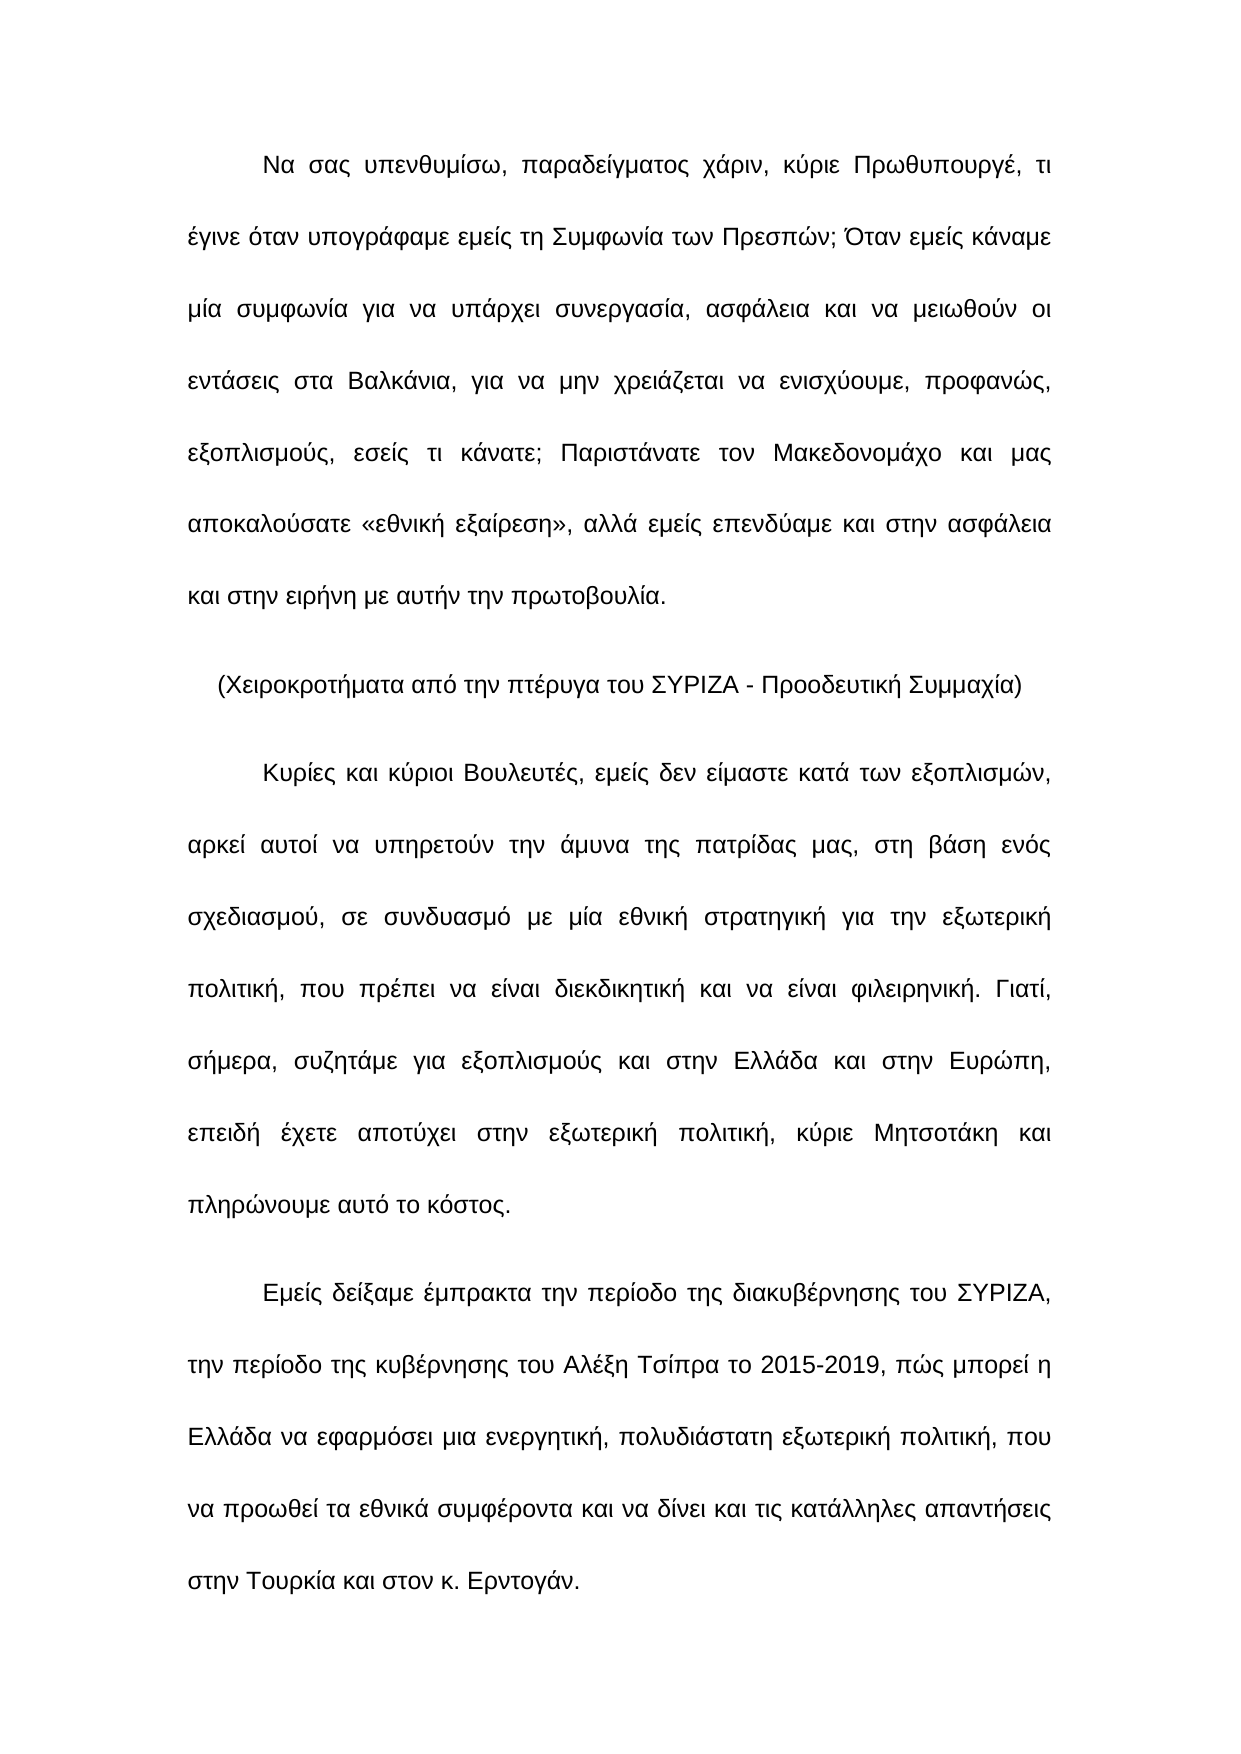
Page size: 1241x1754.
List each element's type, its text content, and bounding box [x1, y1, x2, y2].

text (Χειροκροτήματα από την πτέρυγα του ΣΥΡΙΖΑ - Προοδευτική Συμμαχία) [187, 670, 1053, 698]
text Να σας υπενθυμίσω, παραδείγματος χάριν, κύριε Πρωθυπουργέ, τι έγινε όταν υπογράφαμε εμείς τη Συμφωνία των Πρεσπών; Όταν εμείς κάναμε μία συμφωνία για να υπάρχει συνεργασία, ασφάλεια και να μειωθούν οι εντάσεις στα Βαλκάνια, για να μην χρειάζεται να ενισχύουμε, προφανώς, εξοπλισμούς, εσείς τι κάνατε; Παριστάνατε τον Μακεδονομάχο και μας αποκαλούσατε «εθνική εξαίρεση», αλλά εμείς επενδύαμε και στην ασφάλεια και στην ειρήνη με αυτήν την πρωτοβουλία. [187, 150, 1053, 610]
text Εμείς δείξαμε έμπρακτα την περίοδο της διακυβέρνησης του ΣΥΡΙΖΑ, την περίοδο της κυβέρνησης του Αλέξη Τσίπρα το 2015-2019, πώς μπορεί η Ελλάδα να εφαρμόσει μια ενεργητική, πολυδιάστατη εξωτερική πολιτική, που να προωθεί τα εθνικά συμφέροντα και να δίνει και τις κατάλληλες απαντήσεις στην Τουρκία και στον κ. Ερντογάν. [187, 1278, 1053, 1594]
text Κυρίες και κύριοι Βουλευτές, εμείς δεν είμαστε κατά των εξοπλισμών, αρκεί αυτοί να υπηρετούν την άμυνα της πατρίδας μας, στη βάση ενός σχεδιασμού, σε συνδυασμό με μία εθνική στρατηγική για την εξωτερική πολιτική, που πρέπει να είναι διεκδικητική και να είναι φιλειρηνική. Γιατί, σήμερα, συζητάμε για εξοπλισμούς και στην Ελλάδα και στην Ευρώπη, επειδή έχετε αποτύχει στην εξωτερική πολιτική, κύριε Μητσοτάκη και πληρώνουμε αυτό το κόστος. [187, 758, 1053, 1218]
